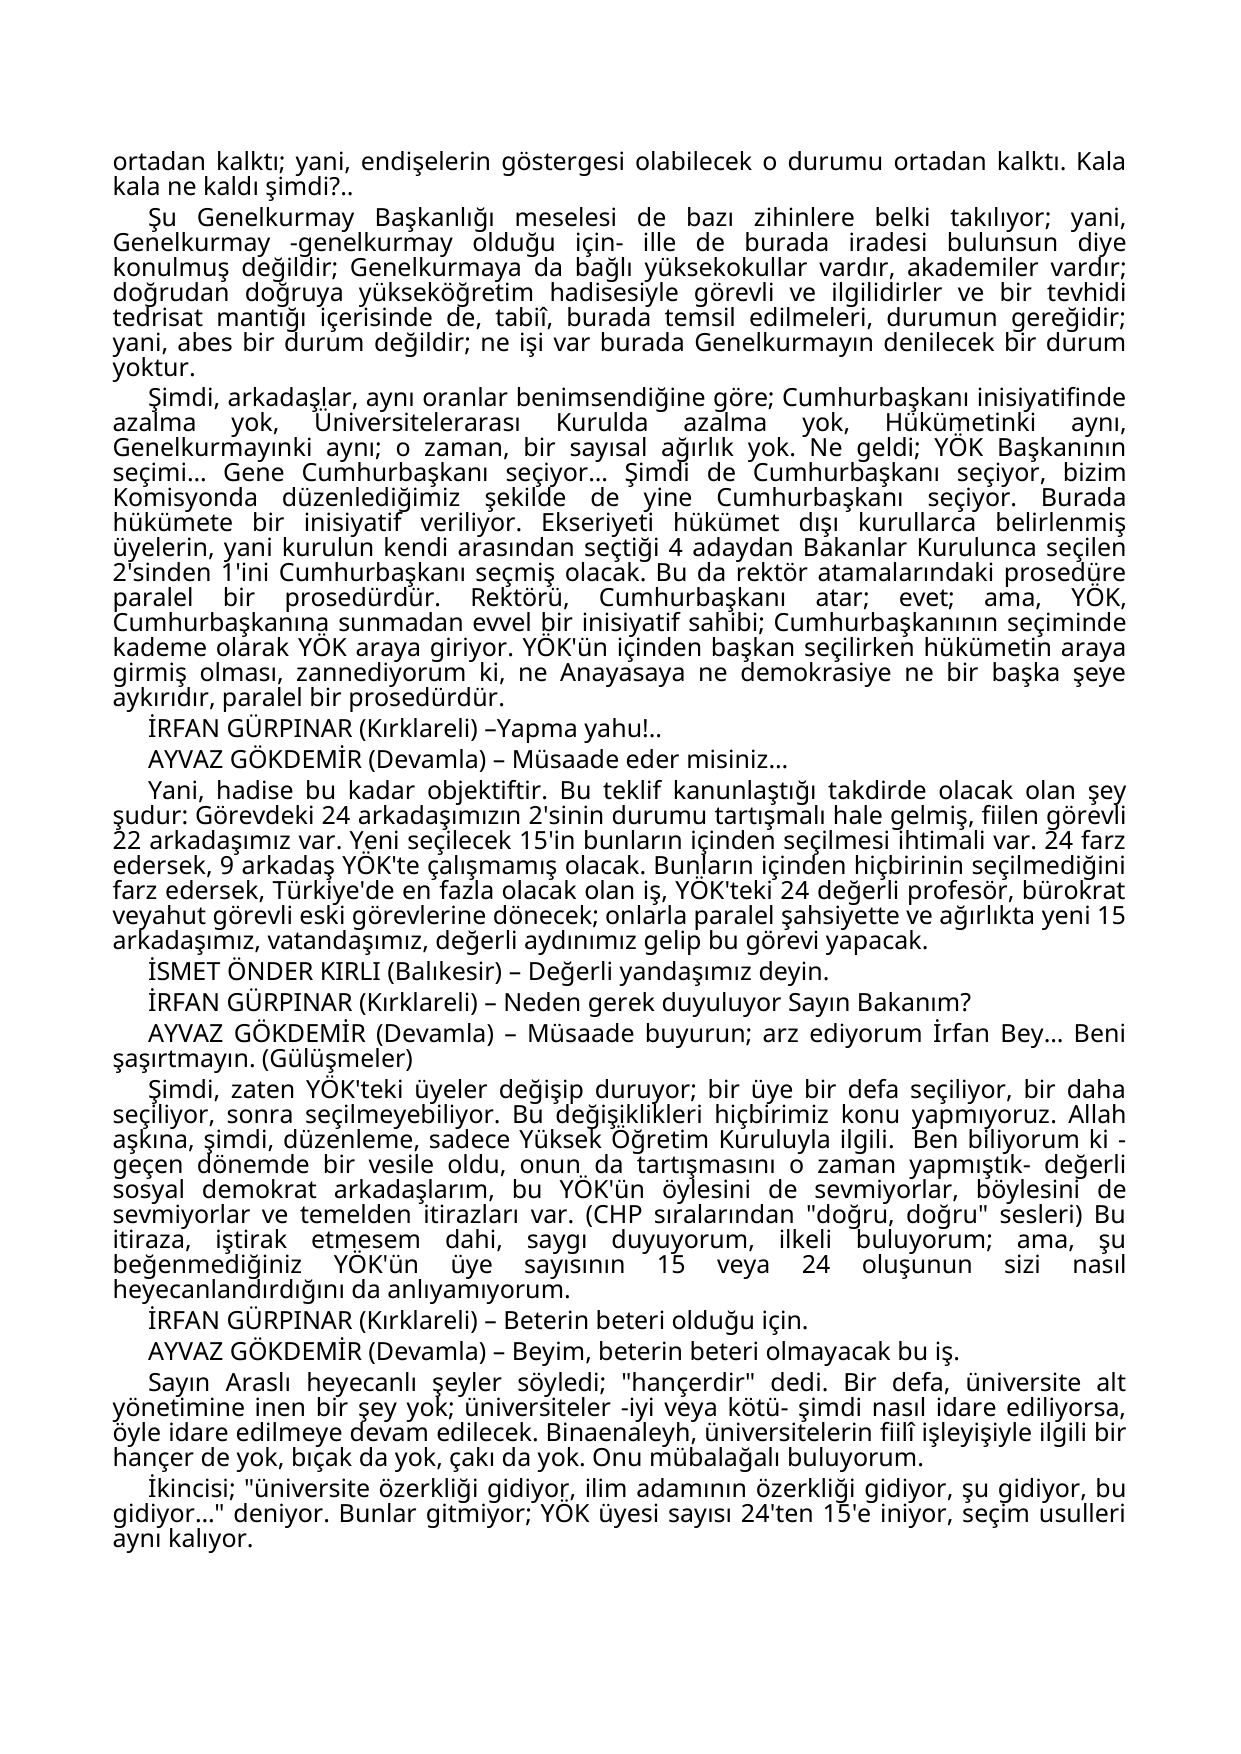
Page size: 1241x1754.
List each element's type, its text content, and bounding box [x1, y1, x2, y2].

text Şimdi, arkadaşlar, aynı oranlar benimsendiğine göre; Cumhurbaşkanı inisiyatifinde azalma yok, Üniversitelerarası Kurulda azalma yok, Hükümetinki aynı, Genelkurmayınki aynı; o zaman, bir sayısal ağırlık yok. Ne geldi; YÖK Başkanının seçimi... Gene Cumhurbaşkanı seçiyor... Şimdi de Cumhurbaşkanı seçiyor, bizim Komisyonda düzenlediğimiz şekilde de yine Cumhurbaşkanı seçiyor. Burada hükümete bir inisiyatif veriliyor. Ekseriyeti hükümet dışı kurullarca belirlenmiş üyelerin, yani kurulun kendi arasından seçtiği 4 adaydan Bakanlar Kurulunca seçilen 2'sinden 1'ini Cumhurbaşkanı seçmiş olacak. Bu da rektör atamalarındaki prosedüre paralel bir prosedürdür. Rektörü, Cumhurbaşkanı atar; evet; ama, YÖK, Cumhurbaşkanına sunmadan evvel bir inisiyatif sahibi; Cumhurbaşkanının seçiminde kademe olarak YÖK araya giriyor. YÖK'ün içinden başkan seçilirken hükümetin araya girmiş olması, zannediyorum ki, ne Anayasaya ne demokrasiye ne bir başka şeye aykırıdır, paralel bir prosedürdür. [112, 387, 1128, 712]
text Şimdi, zaten YÖK'teki üyeler değişip duruyor; bir üye bir defa seçiliyor, bir daha seçiliyor, sonra seçilmeyebiliyor. Bu değişiklikleri hiçbirimiz konu yapmıyoruz. Allah aşkına, şimdi, düzenleme, sadece Yüksek Öğretim Kuruluyla ilgili. Ben biliyorum ki -geçen dönemde bir vesile oldu, onun da tartışmasını o zaman yapmıştık- değerli sosyal demokrat arkadaşlarım, bu YÖK'ün öylesini de sevmiyorlar, böylesini de sevmiyorlar ve temelden itirazları var. (CHP sıralarından "doğru, doğru" sesleri) Bu itiraza, iştirak etmesem dahi, saygı duyuyorum, ilkeli buluyorum; ama, şu beğenmediğiniz YÖK'ün üye sayısının 15 veya 24 oluşunun sizi nasıl heyecanlandırdığını da anlıyamıyorum. [112, 1078, 1128, 1303]
text Sayın Araslı heyecanlı şeyler söyledi; "hançerdir" dedi. Bir defa, üniversite alt yönetimine inen bir şey yok; üniversiteler -iyi veya kötü- şimdi nasıl idare ediliyorsa, öyle idare edilmeye devam edilecek. Binaenaleyh, üniversitelerin fiilî işleyişiyle ilgili bir hançer de yok, bıçak da yok, çakı da yok. Onu mübalağalı buluyorum. [112, 1371, 1128, 1471]
text AYVAZ GÖKDEMİR (Devamla) – Müsaade buyurun; arz ediyorum İrfan Bey... Beni şaşırtmayın. (Gülüşmeler) [112, 1022, 1128, 1072]
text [112, 150, 1128, 200]
text İRFAN GÜRPINAR (Kırklareli) – Neden gerek duyuluyor Sayın Bakanım? [112, 992, 1128, 1017]
text AYVAZ GÖKDEMİR (Devamla) – Müsaade eder misiniz... [112, 749, 1128, 774]
text İSMET ÖNDER KIRLI (Balıkesir) – Değerli yandaşımız deyin. [112, 961, 1128, 986]
text Şu Genelkurmay Başkanlığı meselesi de bazı zihinlere belki takılıyor; yani, Genelkurmay -genelkurmay olduğu için- ille de burada iradesi bulunsun diye konulmuş değildir; Genelkurmaya da bağlı yüksekokullar vardır, akademiler vardır; doğrudan doğruya yükseköğretim hadisesiyle görevli ve ilgilidirler ve bir tevhidi tedrisat mantığı içerisinde de, tabiî, burada temsil edilmeleri, durumun gereğidir; yani, abes bir durum değildir; ne işi var burada Genelkurmayın denilecek bir durum yoktur. [112, 206, 1128, 381]
text Yani, hadise bu kadar objektiftir. Bu teklif kanunlaştığı takdirde olacak olan şey şudur: Görevdeki 24 arkadaşımızın 2'sinin durumu tartışmalı hale gelmiş, fiilen görevli 22 arkadaşımız var. Yeni seçilecek 15'in bunların içinden seçilmesi ihtimali var. 24 farz edersek, 9 arkadaş YÖK'te çalışmamış olacak. Bunların içinden hiçbirinin seçilmediğini farz edersek, Türkiye'de en fazla olacak olan iş, YÖK'teki 24 değerli profesör, bürokrat veyahut görevli eski görevlerine dönecek; onlarla paralel şahsiyette ve ağırlıkta yeni 15 arkadaşımız, vatandaşımız, değerli aydınımız gelip bu görevi yapacak. [112, 780, 1128, 955]
text İRFAN GÜRPINAR (Kırklareli) –Yapma yahu!.. [112, 718, 1128, 743]
text İRFAN GÜRPINAR (Kırklareli) – Beterin beteri olduğu için. [112, 1309, 1128, 1334]
text AYVAZ GÖKDEMİR (Devamla) – Beyim, beterin beteri olmayacak bu iş. [112, 1340, 1128, 1365]
text İkincisi; "üniversite özerkliği gidiyor, ilim adamının özerkliği gidiyor, şu gidiyor, bu gidiyor..." deniyor. Bunlar gitmiyor; YÖK üyesi sayısı 24'ten 15'e iniyor, seçim usulleri aynı kalıyor. [112, 1477, 1128, 1552]
